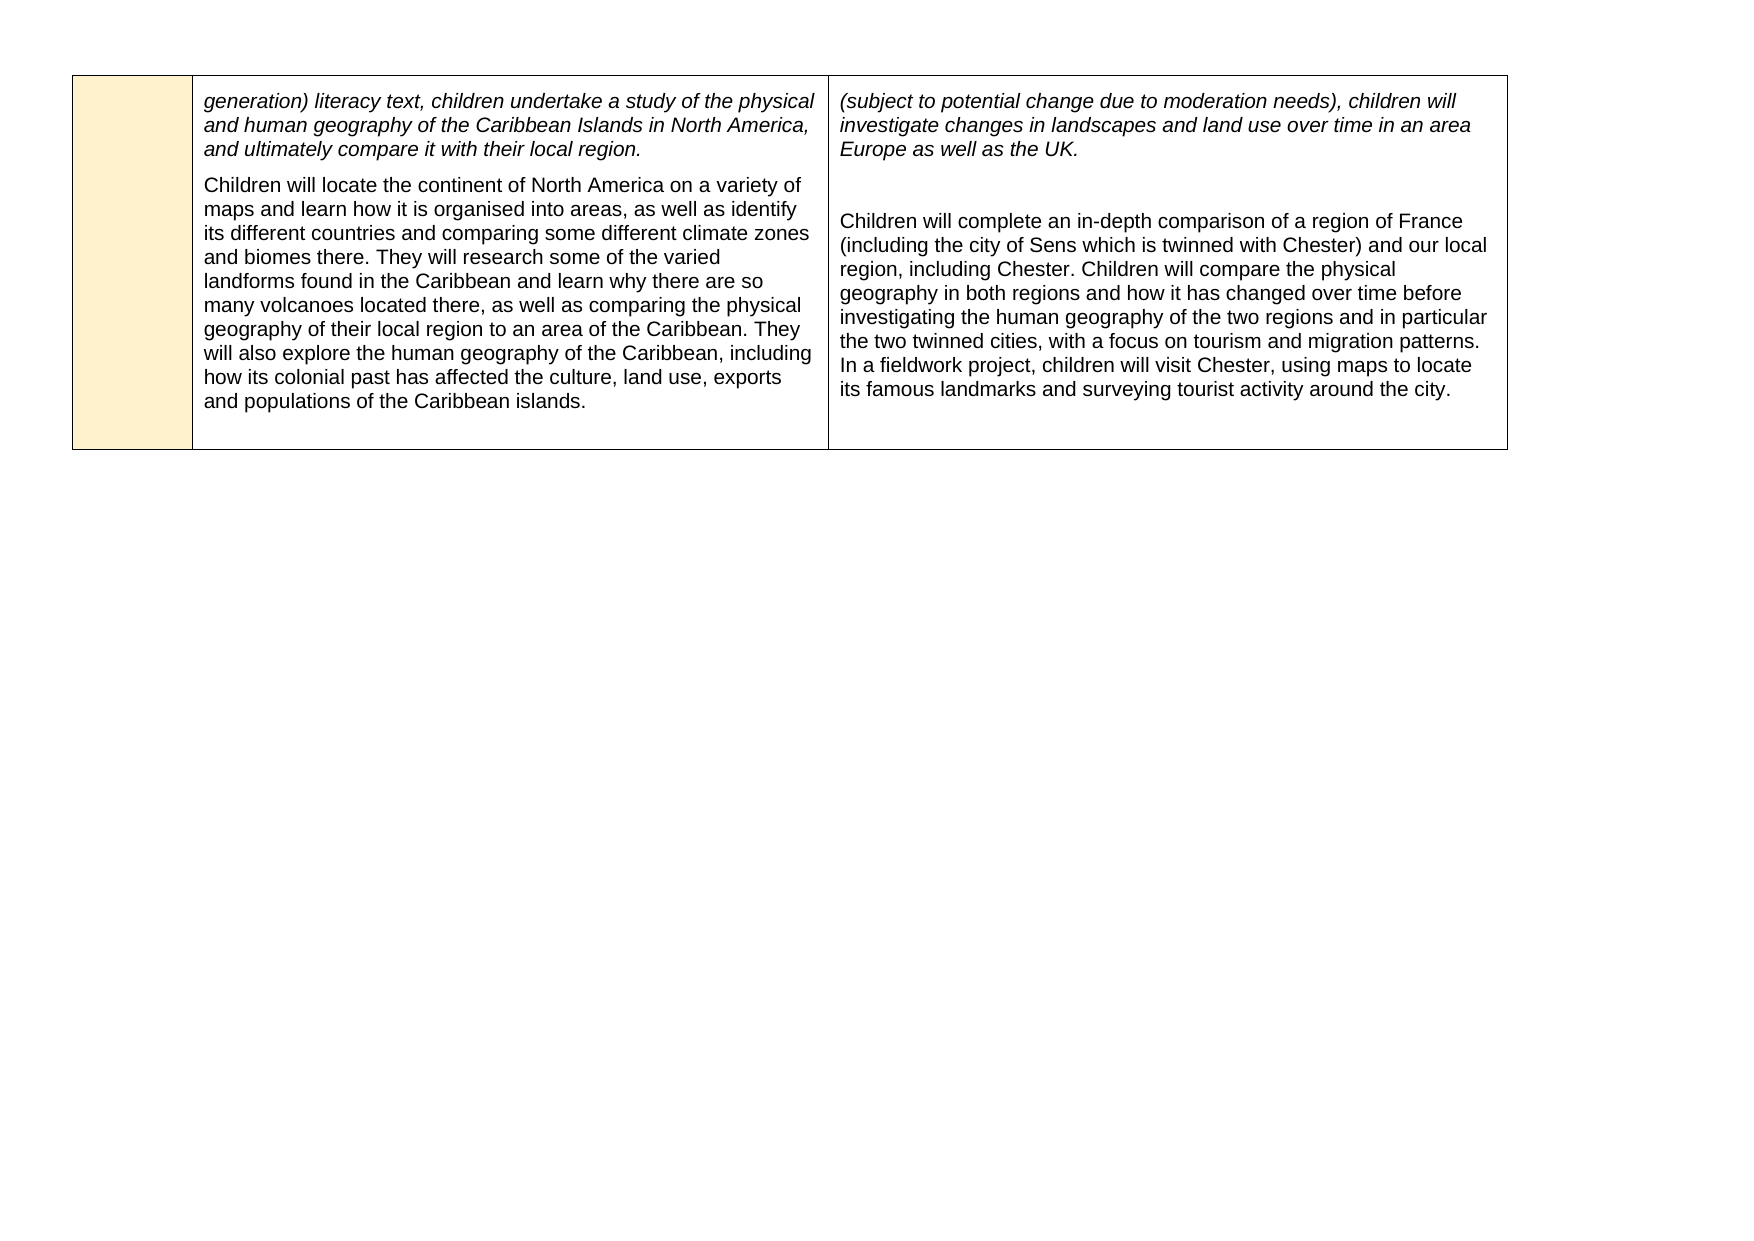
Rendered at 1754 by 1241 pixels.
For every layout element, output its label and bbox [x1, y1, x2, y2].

table_cell [193, 76, 828, 449]
table_cell [829, 76, 1507, 449]
